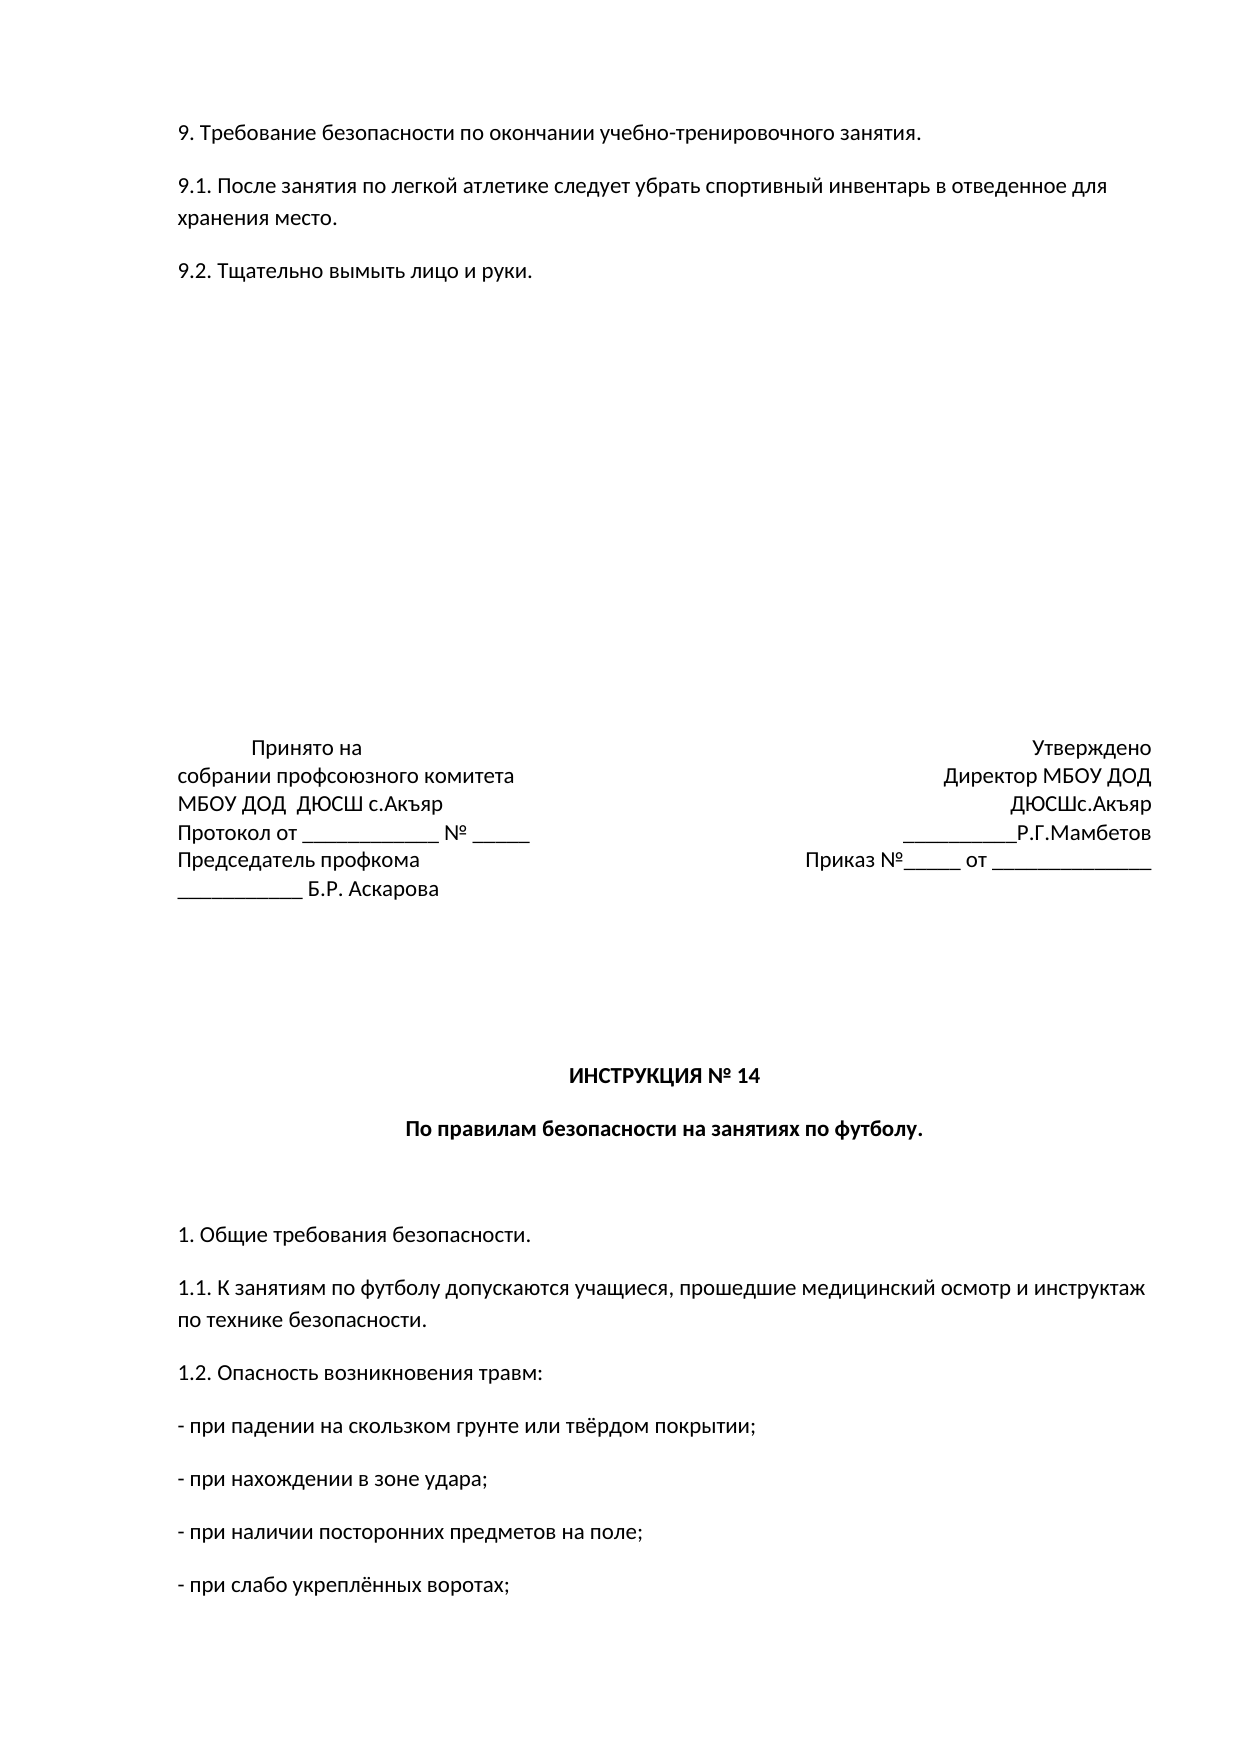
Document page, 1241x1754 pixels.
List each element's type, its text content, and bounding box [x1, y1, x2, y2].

table_header Утверждено Директор МБОУ ДОД ДЮСШс.Акъяр __________Р.Г.Мамбетов Приказ №_____ от ______________ [664, 734, 1163, 902]
text 9.2. Тщательно вымыть лицо и руки. [177, 256, 1152, 284]
text 9. Требование безопасности по окончании учебно-тренировочного занятия. [177, 118, 1152, 146]
text По правилам безопасности на занятиях по футболу. [177, 1114, 1152, 1142]
text - при падении на скользком грунте или твёрдом покрытии; [177, 1411, 1152, 1439]
text - при наличии посторонних предметов на поле; [177, 1517, 1152, 1545]
text - при нахождении в зоне удара; [177, 1464, 1152, 1492]
text - при слабо укреплённых воротах; [177, 1570, 1152, 1598]
text 1.2. Опасность возникновения травм: [177, 1358, 1152, 1386]
text 9.1. После занятия по легкой атлетике следует убрать спортивный инвентарь в отведенное для хранения место. [177, 171, 1152, 231]
text ИНСТРУКЦИЯ № 14 [177, 1061, 1152, 1089]
text 1.1. К занятиям по футболу допускаются учащиеся, прошедшие медицинский осмотр и инструктаж по технике безопасности. [177, 1273, 1152, 1333]
text 1. Общие требования безопасности. [177, 1220, 1152, 1248]
table_header Принято на собрании профсоюзного комитета МБОУ ДОД ДЮСШ с.Акъяр Протокол от ____________ № _____ Председатель профкома ___________ Б.Р. Аскарова [166, 734, 664, 902]
